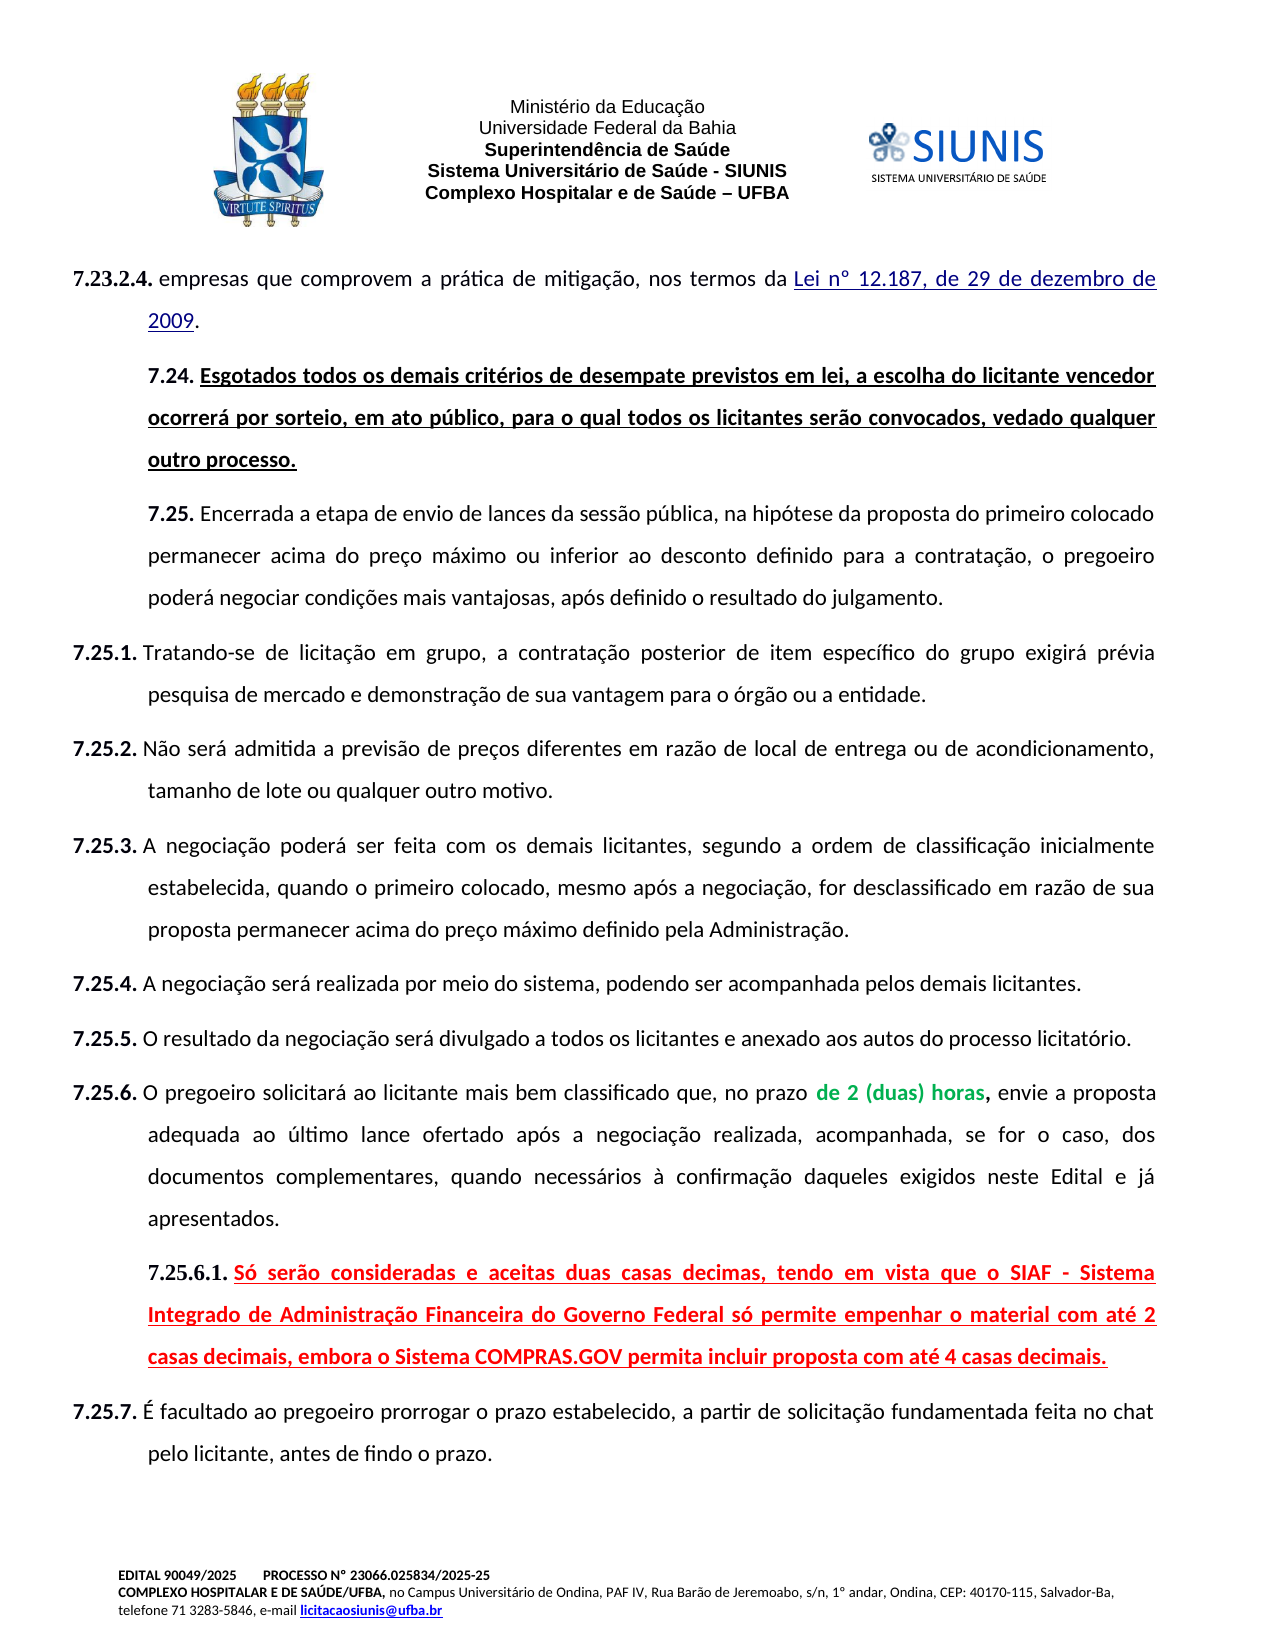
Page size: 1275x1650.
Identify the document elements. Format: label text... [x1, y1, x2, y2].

list Só serão consideradas e aceitas duas casas decimas, tendo em vista que o SIAF - Sistema Integrado de Administração Financeira do Governo Federal só permite empenhar o material com até 2 casas decimais, embora o Sistema COMPRAS.GOV permita incluir proposta com até 4 casas decimais. [148, 1258, 1157, 1325]
picture [866, 117, 1052, 191]
list Encerrada a etapa de envio de lances da sessão pública, na hipótese da proposta do primeiro colocado permanecer acima do preço máximo ou inferior ao desconto definido para a contratação, o pregoeiro poderá negociar condições mais vantajosas, após definido o resultado do julgamento. [148, 499, 1157, 611]
list empresas que comprovem a prática de mitigação, nos termos da Lei nº 12.187, de 29 de dezembro de 2009. [73, 264, 1157, 334]
list O pregoeiro solicitará ao licitante mais bem classificado que, no prazo de 2 (duas) horas, envie a proposta adequada ao último lance ofertado após a negociação realizada, acompanhada, se for o caso, dos documentos complementares, quando necessários à confirmação daqueles exigidos neste Edital e já apresentados. [73, 1078, 1157, 1232]
list É facultado ao pregoeiro prorrogar o prazo estabelecido, a partir de solicitação fundamentada feita no chat pelo licitante, antes de findo o prazo. [73, 1397, 1157, 1467]
list O resultado da negociação será divulgado a todos os licitantes e anexado aos autos do processo licitatório. [73, 1024, 1157, 1052]
list A negociação será realizada por meio do sistema, podendo ser acompanhada pelos demais licitantes. [73, 969, 1157, 997]
picture [213, 73, 324, 227]
list Só serão consideradas e aceitas duas casas decimas, tendo em vista que o SIAF - Sistema Integrado de Administração Financeira do Governo Federal só permite empenhar o material com até 2 casas decimais, embora o Sistema COMPRAS.GOV permita incluir proposta com até 4 casas decimais. [148, 1326, 1157, 1371]
list Tratando-se de licitação em grupo, a contratação posterior de item específico do grupo exigirá prévia pesquisa de mercado e demonstração de sua vantagem para o órgão ou a entidade. [73, 638, 1157, 708]
list Não será admitida a previsão de preços diferentes em razão de local de entrega ou de acondicionamento, tamanho de lote ou qualquer outro motivo. [73, 734, 1157, 804]
list Esgotados todos os demais critérios de desempate previstos em lei, a escolha do licitante vencedor ocorrerá por sorteio, em ato público, para o qual todos os licitantes serão convocados, vedado qualquer outro processo. [148, 428, 1157, 473]
list Esgotados todos os demais critérios de desempate previstos em lei, a escolha do licitante vencedor ocorrerá por sorteio, em ato público, para o qual todos os licitantes serão convocados, vedado qualquer outro processo. [148, 361, 1157, 427]
list A negociação poderá ser feita com os demais licitantes, segundo a ordem de classificação inicialmente estabelecida, quando o primeiro colocado, mesmo após a negociação, for desclassificado em razão de sua proposta permanecer acima do preço máximo definido pela Administração. [73, 831, 1157, 943]
